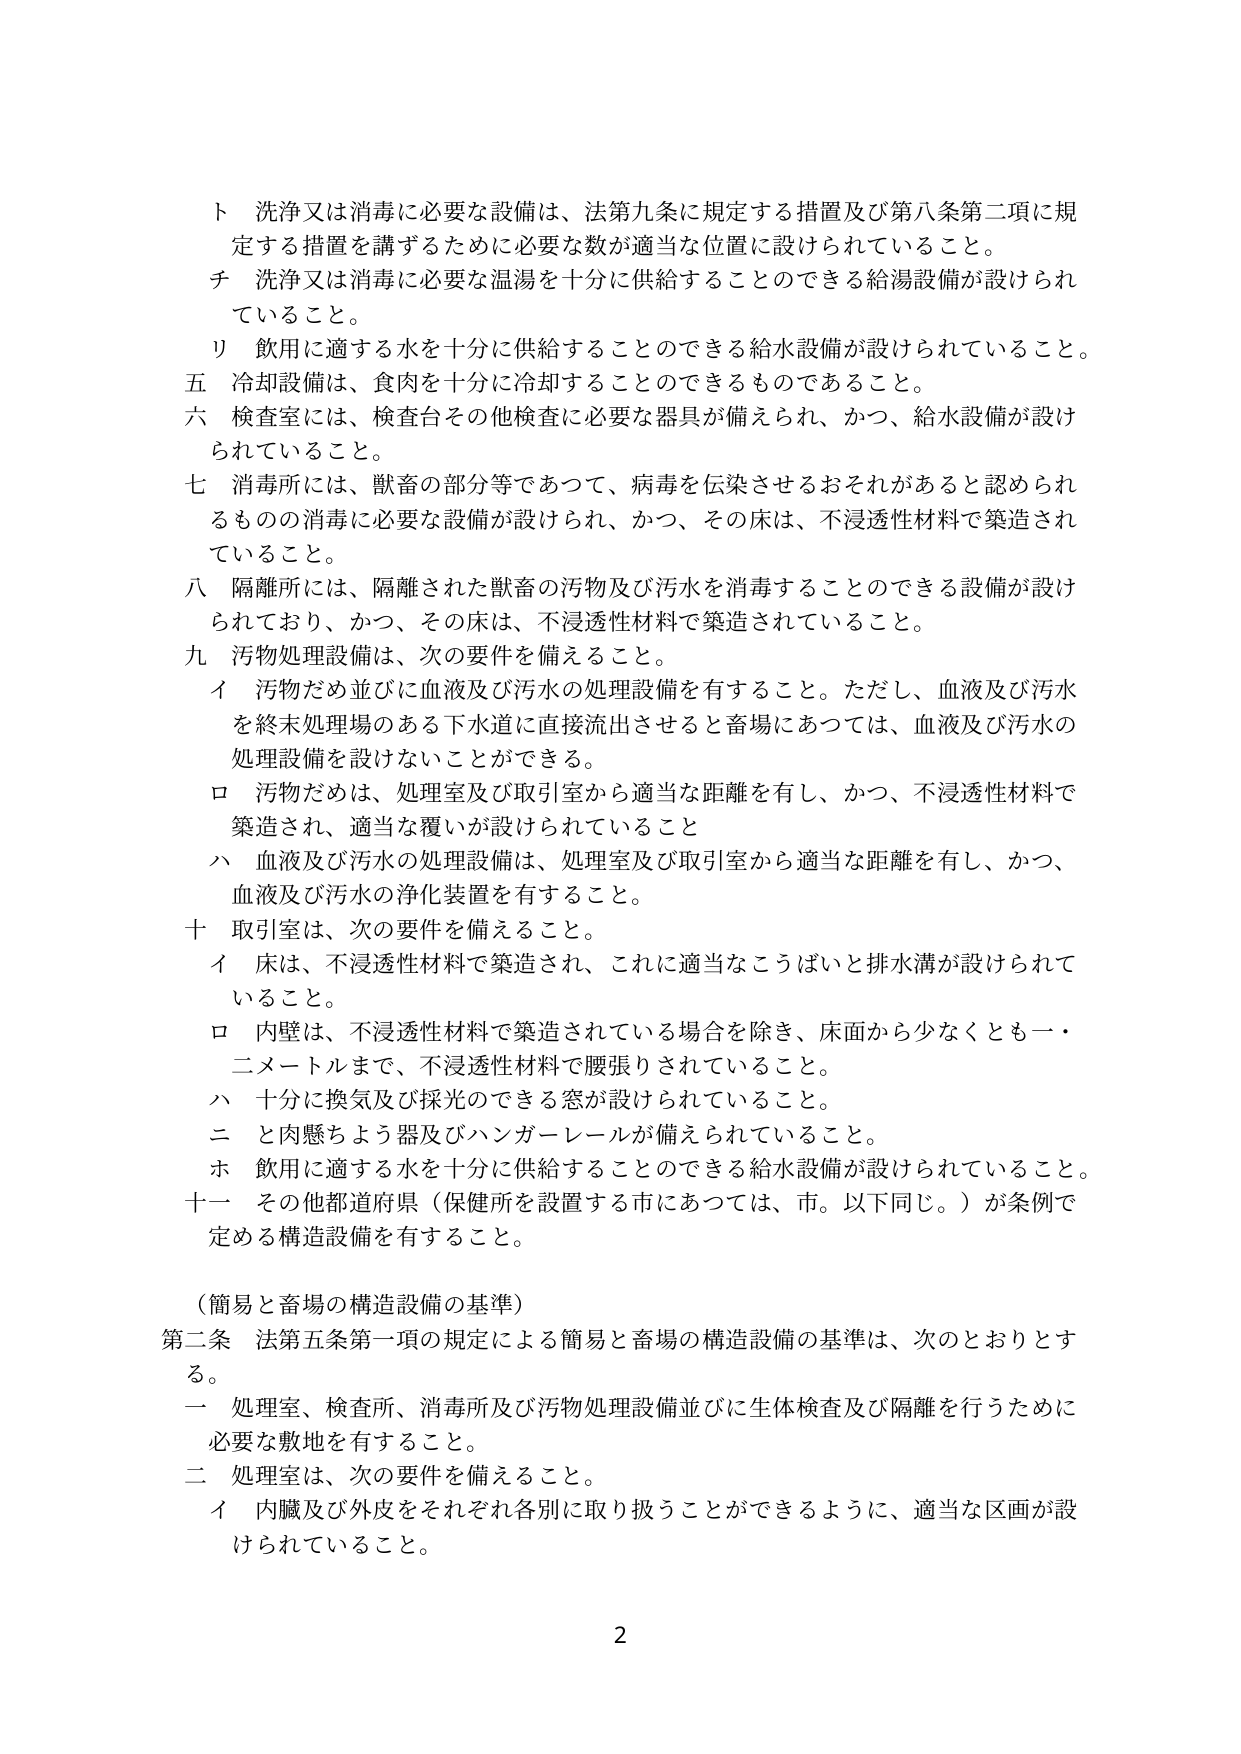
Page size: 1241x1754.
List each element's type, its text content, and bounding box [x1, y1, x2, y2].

text 第二条 法第五条第一項の規定による簡易と畜場の構造設備の基準は、次のとおりとする。 [161, 1321, 1079, 1389]
text 十一 その他都道府県（保健所を設置する市にあつては、市。以下同じ。）が条例で定める構造設備を有すること。 [184, 1184, 1079, 1253]
text ハ 血液及び汚水の処理設備は、処理室及び取引室から適当な距離を有し、かつ、血液及び汚水の浄化装置を有すること。 [207, 843, 1079, 911]
text イ 汚物だめ並びに血液及び汚水の処理設備を有すること。ただし、血液及び汚水を終末処理場のある下水道に直接流出させると畜場にあつては、血液及び汚水の処理設備を設けないことができる。 [207, 672, 1079, 774]
text ニ と肉懸ちよう器及びハンガーレールが備えられていること。 [207, 1116, 1079, 1150]
text ハ 十分に換気及び採光のできる窓が設けられていること。 [207, 1082, 1079, 1116]
text ホ 飲用に適する水を十分に供給することのできる給水設備が設けられていること。 [207, 1150, 1079, 1184]
text リ 飲用に適する水を十分に供給することのできる給水設備が設けられていること。 [207, 330, 1079, 364]
text ロ 内壁は、不浸透性材料で築造されている場合を除き、床面から少なくとも一・二メートルまで、不浸透性材料で腰張りされていること。 [207, 1014, 1079, 1082]
text 二 処理室は、次の要件を備えること。 [184, 1458, 1079, 1492]
text イ 床は、不浸透性材料で築造され、これに適当なこうばいと排水溝が設けられていること。 [207, 945, 1079, 1014]
text 六 検査室には、検査台その他検査に必要な器具が備えられ、かつ、給水設備が設けられていること。 [184, 399, 1079, 467]
text ト 洗浄又は消毒に必要な設備は、法第九条に規定する措置及び第八条第二項に規定する措置を講ずるために必要な数が適当な位置に設けられていること。 [207, 194, 1079, 262]
text チ 洗浄又は消毒に必要な温湯を十分に供給することのできる給湯設備が設けられていること。 [207, 262, 1079, 330]
text 七 消毒所には、獣畜の部分等であつて、病毒を伝染させるおそれがあると認められるものの消毒に必要な設備が設けられ、かつ、その床は、不浸透性材料で築造されていること。 [184, 467, 1079, 569]
text 十 取引室は、次の要件を備えること。 [184, 911, 1079, 945]
text イ 内臓及び外皮をそれぞれ各別に取り扱うことができるように、適当な区画が設けられていること。 [207, 1492, 1079, 1560]
text （簡易と畜場の構造設備の基準） [184, 1287, 1079, 1321]
text 九 汚物処理設備は、次の要件を備えること。 [184, 638, 1079, 672]
text 八 隔離所には、隔離された獣畜の汚物及び汚水を消毒することのできる設備が設けられており、かつ、その床は、不浸透性材料で築造されていること。 [184, 569, 1079, 638]
text 一 処理室、検査所、消毒所及び汚物処理設備並びに生体検査及び隔離を行うために必要な敷地を有すること。 [184, 1389, 1079, 1458]
text ロ 汚物だめは、処理室及び取引室から適当な距離を有し、かつ、不浸透性材料で築造され、適当な覆いが設けられていること [207, 774, 1079, 843]
text 五 冷却設備は、食肉を十分に冷却することのできるものであること。 [184, 364, 1079, 399]
